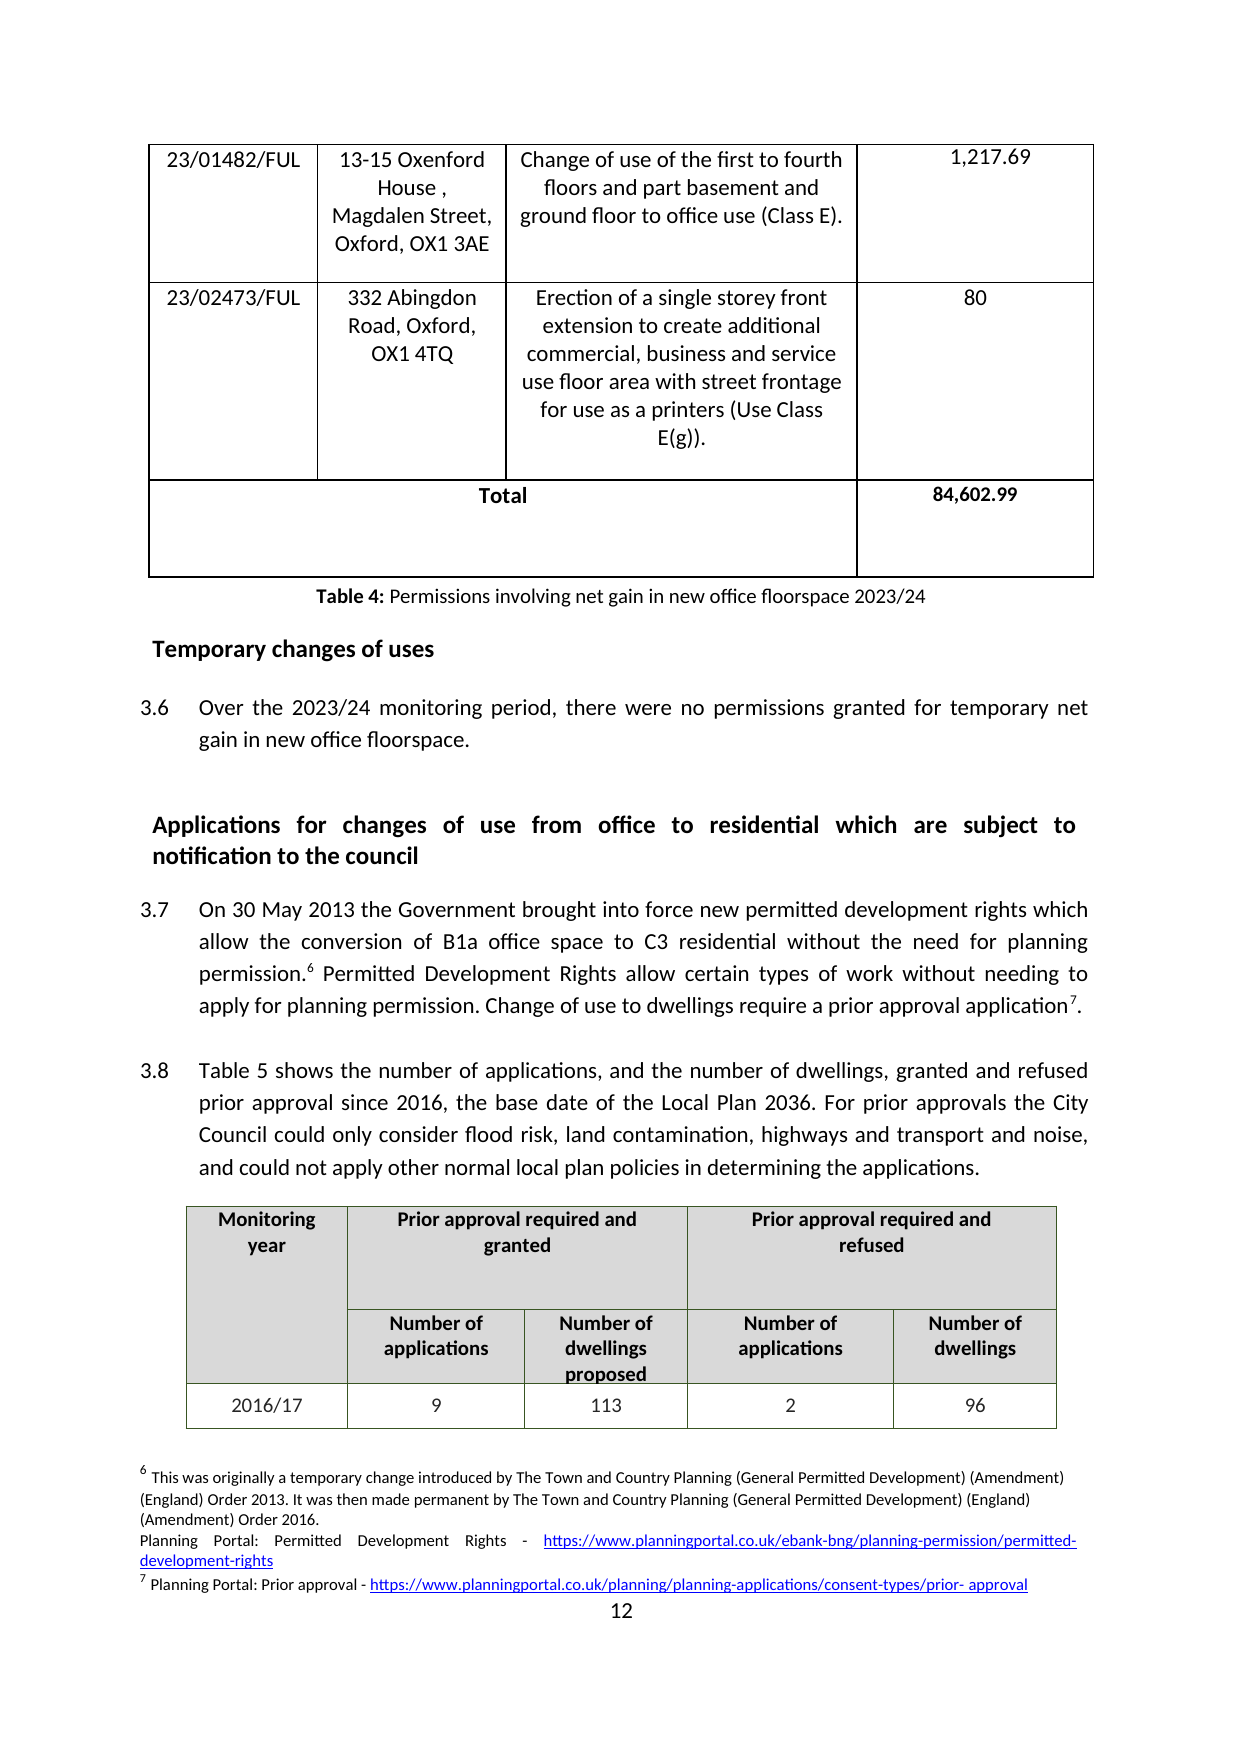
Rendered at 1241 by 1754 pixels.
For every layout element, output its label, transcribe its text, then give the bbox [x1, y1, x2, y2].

table_cell Total [150, 481, 856, 576]
table_cell Number of dwellings [894, 1310, 1056, 1383]
table_cell 23/01482/FUL [150, 145, 317, 281]
list Table 5 shows the number of applications, and the number of dwellings, granted and refused prior approval since 2016, the base date of the Local Plan 2036. For prior approvals the City Council could only consider flood risk, land contamination, highways and transport and noise, and could not apply other normal local plan policies in determining the applications. [140, 1056, 1090, 1181]
subtitle Temporary changes of uses [152, 634, 1103, 664]
table_cell 96 [894, 1384, 1056, 1428]
table_cell Erection of a single storey front extension to create additional commercial, business and service use floor area with street frontage for use as a printers (Use Class E(g)). [507, 283, 856, 479]
table_cell 23/02473/FUL [150, 283, 317, 479]
table_cell 1,217.69 [858, 145, 1093, 281]
text Table 4: Permissions involving net gain in new office floorspace 2023/24 [139, 584, 1103, 609]
list Over the 2023/24 monitoring period, there were no permissions granted for temporary net gain in new office floorspace. [140, 693, 1090, 753]
table_cell 113 [525, 1384, 687, 1428]
table_cell 9 [348, 1384, 524, 1428]
table_header Monitoring year [187, 1207, 347, 1383]
table_header Prior approval required and granted [348, 1207, 687, 1309]
table_cell Number of applications [348, 1310, 524, 1383]
table_cell 13-15 Oxenford House , Magdalen Street, Oxford, OX1 3AE [318, 145, 505, 281]
table_cell 84,602.99 [858, 481, 1093, 576]
table_cell 2016/17 [187, 1384, 347, 1428]
list On 30 May 2013 the Government brought into force new permitted development rights which allow the conversion of B1a office space to C3 residential without the need for planning permission. Permitted Development Rights allow certain types of work without needing to apply for planning permission. Change of use to dwellings require a prior approval application. [140, 895, 1090, 1020]
table_cell Number of applications [688, 1310, 893, 1383]
table_cell 332 Abingdon Road, Oxford, OX1 4TQ [318, 283, 505, 479]
table_cell 2 [688, 1384, 893, 1428]
table_cell Change of use of the first to fourth floors and part basement and ground floor to office use (Class E). [507, 145, 856, 281]
subtitle Applications for changes of use from office to residential which are subject to notification to the council [152, 809, 1077, 870]
table_cell Number of dwellings proposed [525, 1310, 687, 1383]
table_cell 80 [858, 283, 1093, 479]
table_header Prior approval required and refused [688, 1207, 1056, 1309]
